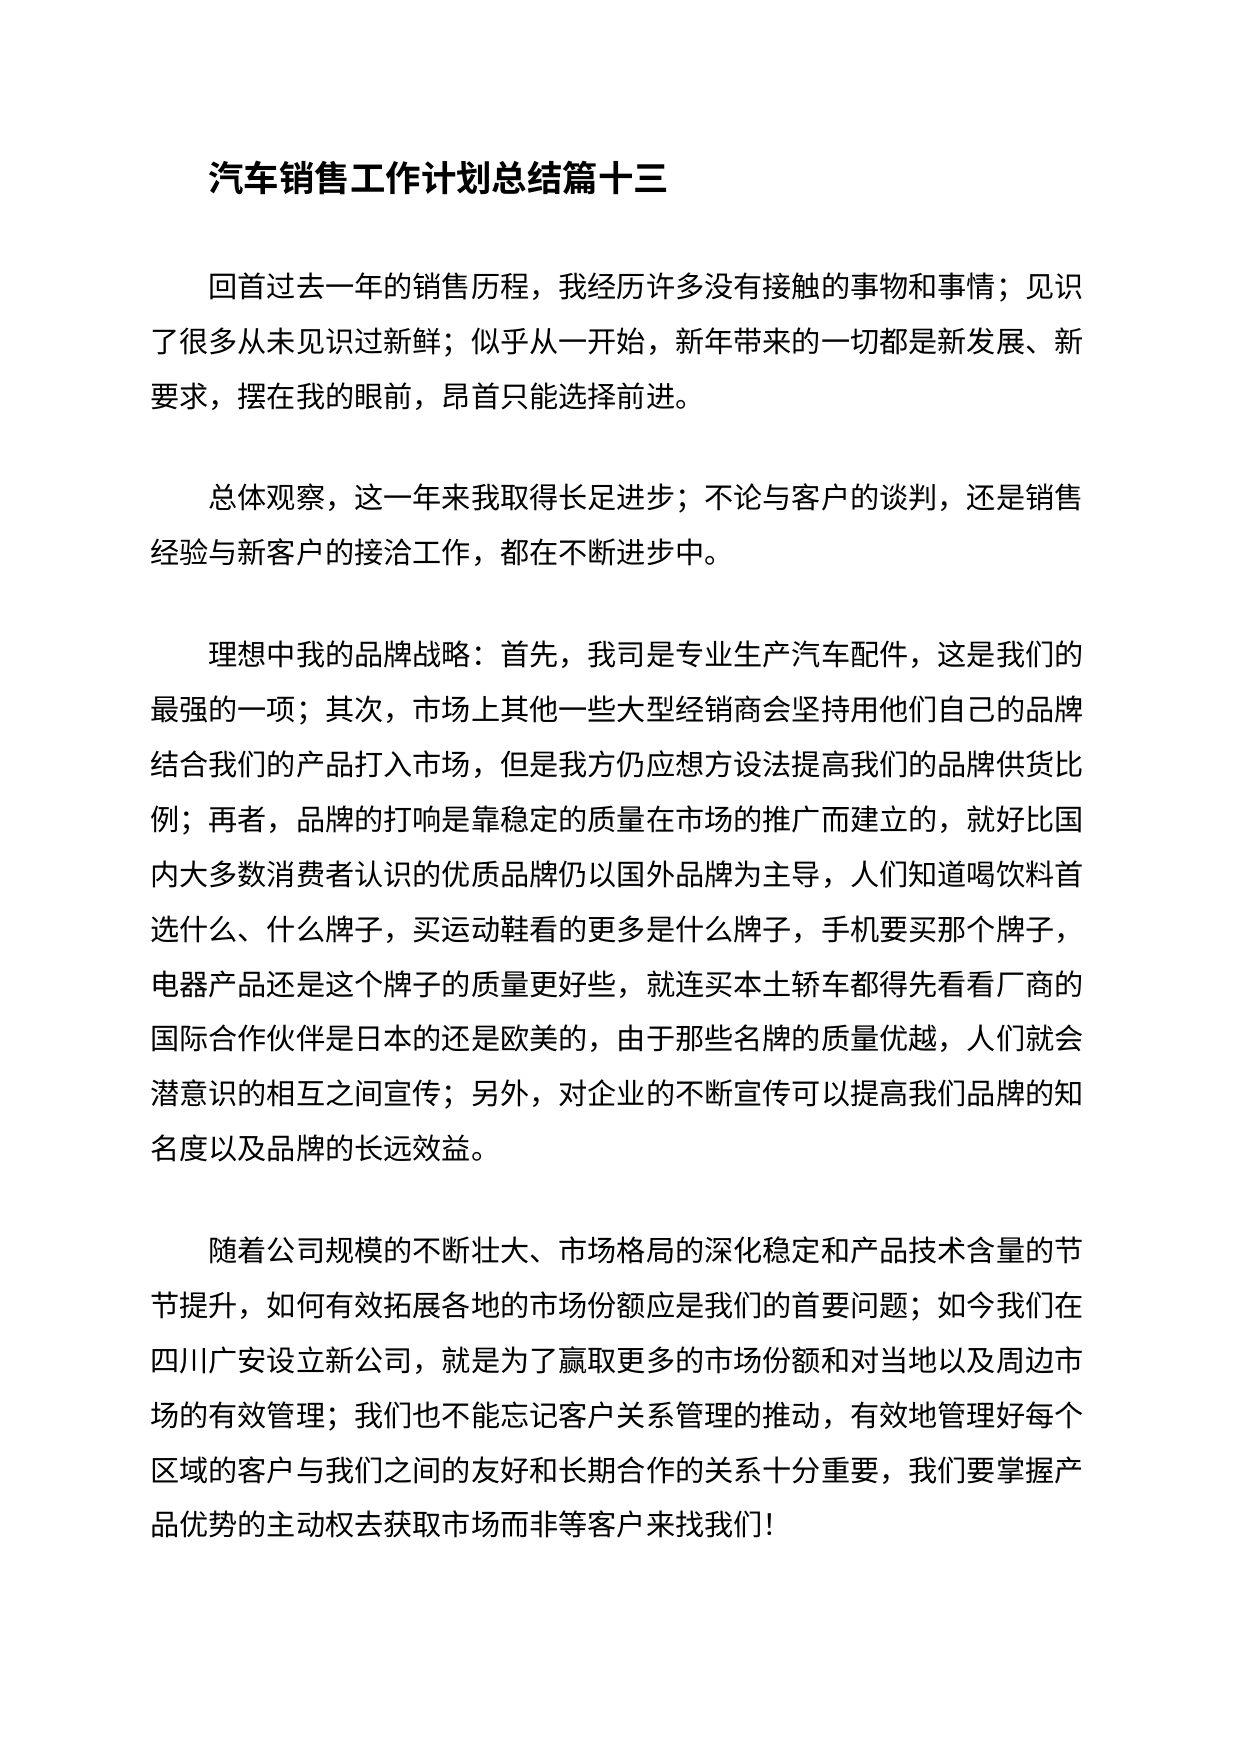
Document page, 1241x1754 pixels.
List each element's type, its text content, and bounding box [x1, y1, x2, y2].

text 汽车销售工作计划总结篇十三 [150, 150, 1090, 201]
text 回首过去一年的销售历程，我经历许多没有接触的事物和事情；见识了很多从未见识过新鲜；似乎从一开始，新年带来的一切都是新发展、新要求，摆在我的眼前，昂首只能选择前进。 [150, 263, 1090, 416]
text 理想中我的品牌战略：首先，我司是专业生产汽车配件，这是我们的最强的一项；其次，市场上其他一些大型经销商会坚持用他们自己的品牌结合我们的产品打入市场，但是我方仍应想方设法提高我们的品牌供货比例；再者，品牌的打响是靠稳定的质量在市场的推广而建立的，就好比国内大多数消费者认识的优质品牌仍以国外品牌为主导，人们知道喝饮料首选什么、什么牌子，买运动鞋看的更多是什么牌子，手机要买那个牌子，电器产品还是这个牌子的质量更好些，就连买本土轿车都得先看看厂商的国际合作伙伴是日本的还是欧美的，由于那些名牌的质量优越，人们就会潜意识的相互之间宣传；另外，对企业的不断宣传可以提高我们品牌的知名度以及品牌的长远效益。 [150, 632, 1090, 1168]
text 总体观察，这一年来我取得长足进步；不论与客户的谈判，还是销售经验与新客户的接洽工作，都在不断进步中。 [150, 475, 1090, 572]
text 随着公司规模的不断壮大、市场格局的深化稳定和产品技术含量的节节提升，如何有效拓展各地的市场份额应是我们的首要问题；如今我们在四川广安设立新公司，就是为了赢取更多的市场份额和对当地以及周边市场的有效管理；我们也不能忘记客户关系管理的推动，有效地管理好每个区域的客户与我们之间的友好和长期合作的关系十分重要，我们要掌握产品优势的主动权去获取市场而非等客户来找我们！ [150, 1227, 1090, 1544]
